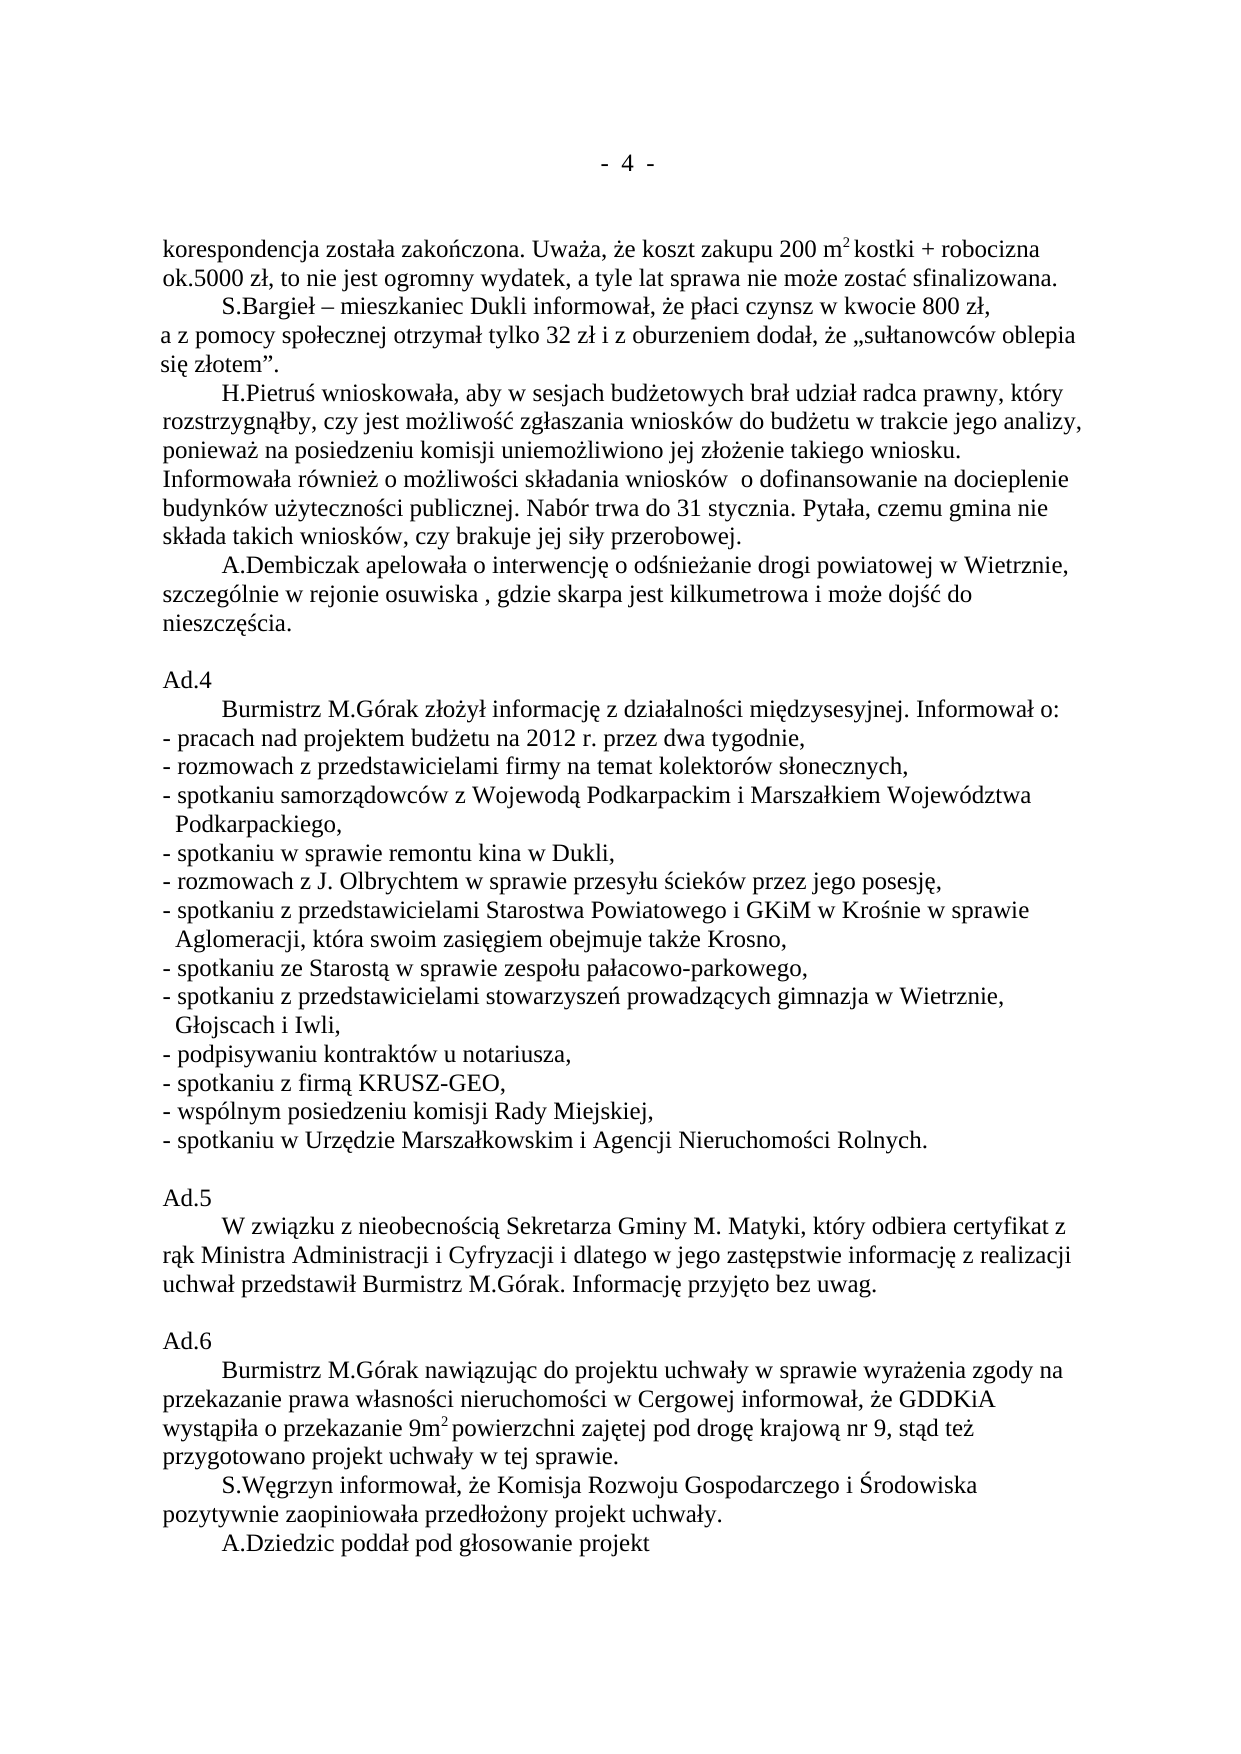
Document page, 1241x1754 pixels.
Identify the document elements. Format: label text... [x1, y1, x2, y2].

text - podpisywaniu kontraktów u notariusza, [162, 1039, 1093, 1068]
text Informowała również o możliwości składania wniosków o dofinansowanie na docieplenie budynków użyteczności publicznej. Nabór trwa do 31 stycznia. Pytała, czemu gmina nie składa takich wniosków, czy brakuje jej siły przerobowej. [162, 464, 1093, 550]
text Ad.4 [162, 665, 1093, 694]
text S.Bargieł – mieszkaniec Dukli informował, że płaci czynsz w kwocie 800 zł, [148, 291, 1093, 320]
text - spotkaniu w Urzędzie Marszałkowskim i Agencji Nieruchomości Rolnych. [162, 1125, 1093, 1154]
text Ad.5 [162, 1183, 1093, 1211]
text - spotkaniu samorządowców z Wojewodą Podkarpackim i Marszałkiem Województwa [162, 780, 1093, 809]
text - rozmowach z przedstawicielami firmy na temat kolektorów słonecznych, [162, 751, 1093, 780]
text - 4 - [162, 148, 1093, 176]
text Podkarpackiego, [162, 809, 1093, 838]
text - rozmowach z J. Olbrychtem w sprawie przesyłu ścieków przez jego posesję, [162, 866, 1093, 895]
text - spotkaniu z przedstawicielami Starostwa Powiatowego i GKiM w Krośnie w sprawie [162, 895, 1093, 924]
text S.Węgrzyn informował, że Komisja Rozwoju Gospodarczego i Środowiska pozytywnie zaopiniowała przedłożony projekt uchwały. [162, 1470, 1093, 1528]
text H.Pietruś wnioskowała, aby w sesjach budżetowych brał udział radca prawny, który rozstrzygnąłby, czy jest możliwość zgłaszania wniosków do budżetu w trakcie jego analizy, ponieważ na posiedzeniu komisji uniemożliwiono jej złożenie takiego wniosku. [162, 378, 1093, 464]
text Aglomeracji, która swoim zasięgiem obejmuje także Krosno, [162, 924, 1093, 953]
text Ad.6 [162, 1326, 1093, 1355]
text a z pomocy społecznej otrzymał tylko 32 zł i z oburzeniem dodał, że „sułtanowców oblepia [148, 320, 1093, 349]
text się złotem”. [148, 349, 1093, 378]
text - wspólnym posiedzeniu komisji Rady Miejskiej, [162, 1096, 1093, 1125]
text - spotkaniu z przedstawicielami stowarzyszeń prowadzących gimnazja w Wietrznie, [162, 981, 1093, 1010]
text - spotkaniu w sprawie remontu kina w Dukli, [162, 838, 1093, 866]
text Burmistrz M.Górak nawiązując do projektu uchwały w sprawie wyrażenia zgody na przekazanie prawa własności nieruchomości w Cergowej informował, że GDDKiA wystąpiła o przekazanie 9m2 powierzchni zajętej pod drogę krajową nr 9, stąd też przygotowano projekt uchwały w tej sprawie. [162, 1355, 1093, 1470]
text - spotkaniu z firmą KRUSZ-GEO, [162, 1068, 1093, 1096]
text W związku z nieobecnością Sekretarza Gminy M. Matyki, który odbiera certyfikat z rąk Ministra Administracji i Cyfryzacji i dlatego w jego zastępstwie informację z realizacji uchwał przedstawił Burmistrz M.Górak. Informację przyjęto bez uwag. [162, 1211, 1093, 1298]
text korespondencja została zakończona. Uważa, że koszt zakupu 200 m2 kostki + robocizna ok.5000 zł, to nie jest ogromny wydatek, a tyle lat sprawa nie może zostać sfinalizowana. [162, 234, 1093, 291]
text Głojscach i Iwli, [162, 1010, 1093, 1039]
text A.Dembiczak apelowała o interwencję o odśnieżanie drogi powiatowej w Wietrznie, szczególnie w rejonie osuwiska , gdzie skarpa jest kilkumetrowa i może dojść do nieszczęścia. [162, 550, 1093, 636]
text - pracach nad projektem budżetu na 2012 r. przez dwa tygodnie, [162, 723, 1093, 751]
text Burmistrz M.Górak złożył informację z działalności międzysesyjnej. Informował o: [162, 694, 1093, 723]
text - spotkaniu ze Starostą w sprawie zespołu pałacowo-parkowego, [162, 953, 1093, 981]
text A.Dziedzic poddał pod głosowanie projekt [162, 1528, 1093, 1556]
